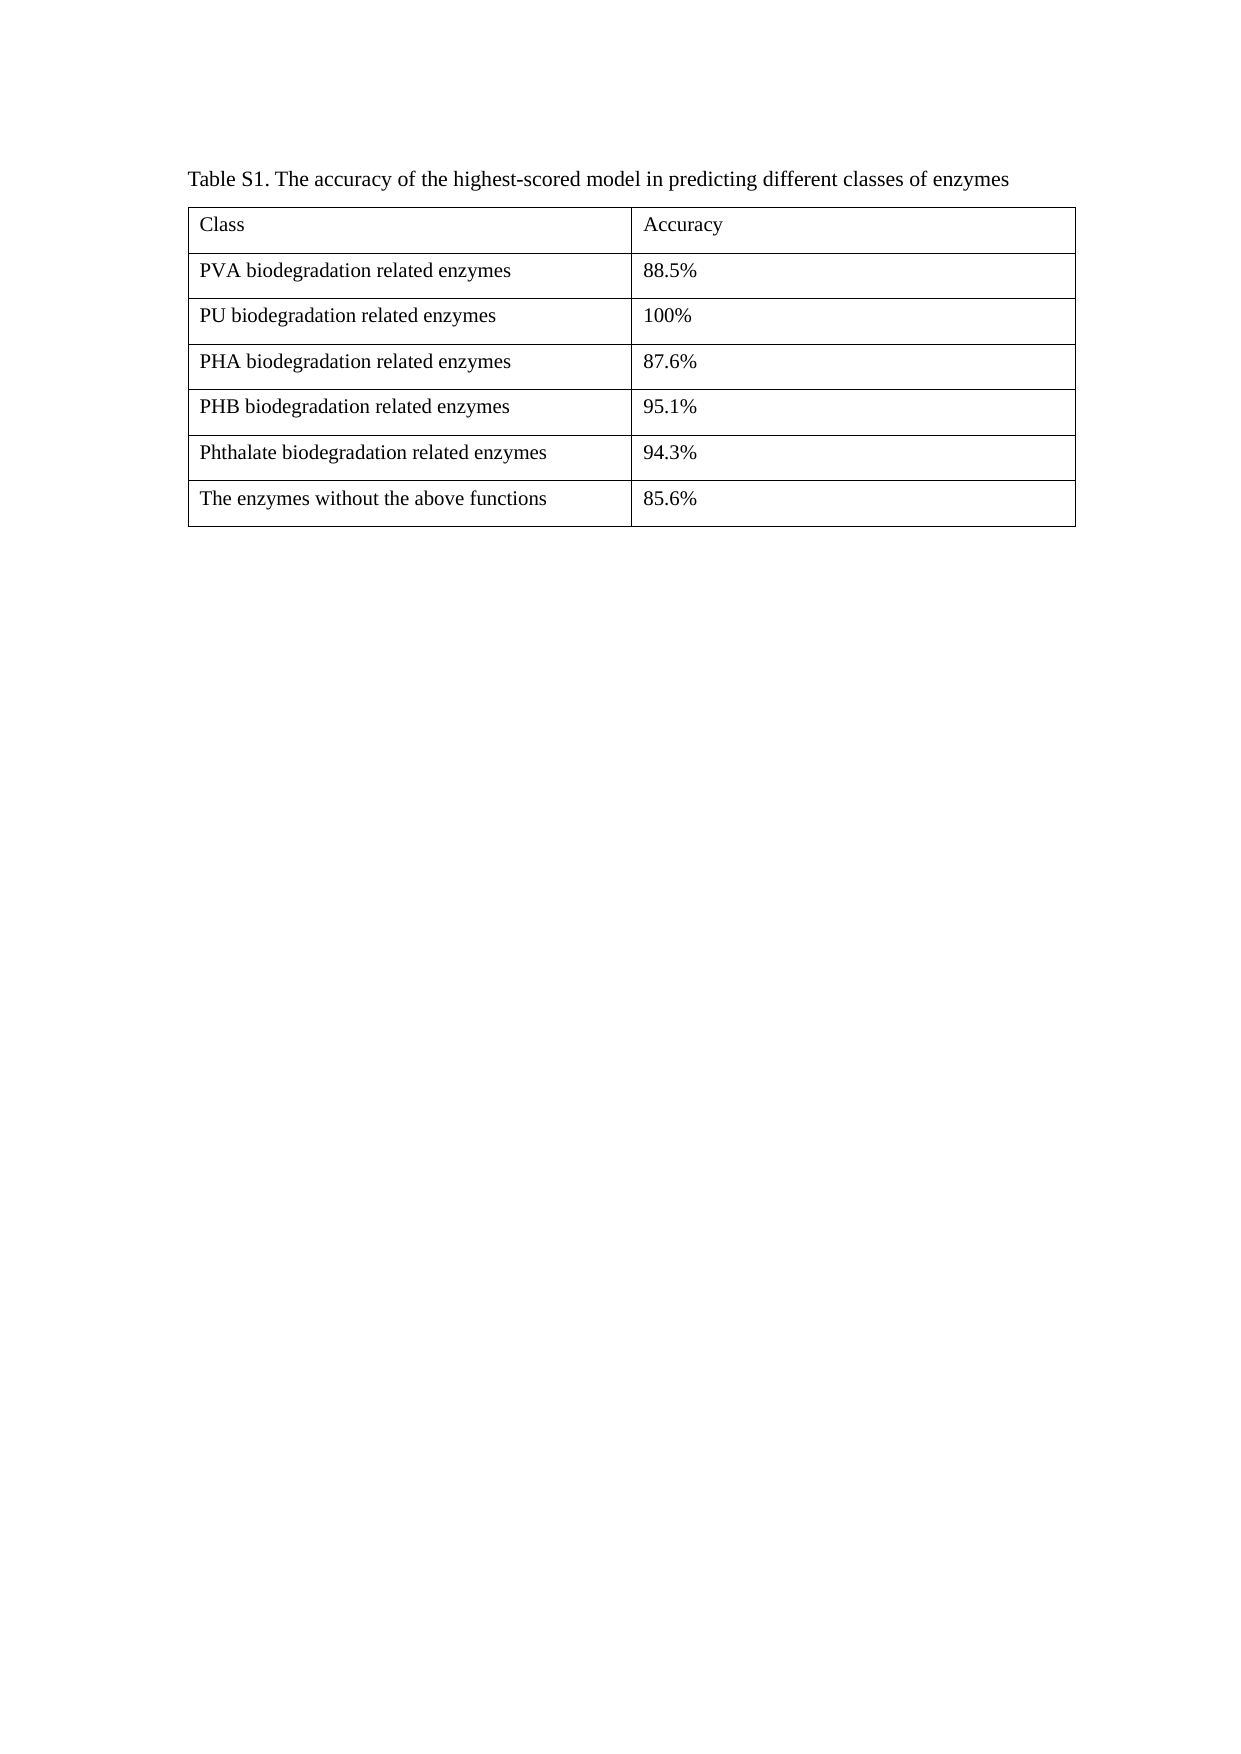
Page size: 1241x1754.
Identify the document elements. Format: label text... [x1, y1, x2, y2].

table_header Accuracy [632, 208, 1075, 253]
table_cell The enzymes without the above functions [189, 481, 631, 526]
table_cell 85.6% [632, 481, 1075, 526]
table_cell PU biodegradation related enzymes [189, 299, 631, 344]
table_cell 100% [632, 299, 1075, 344]
table_header Class [189, 208, 631, 253]
table_cell PHB biodegradation related enzymes [189, 390, 631, 435]
table_cell PVA biodegradation related enzymes [189, 254, 631, 298]
text Table S1. The accuracy of the highest-scored model in predicting different classes of enzymes [187, 162, 1053, 194]
table_cell PHA biodegradation related enzymes [189, 345, 631, 389]
table_cell 87.6% [632, 345, 1075, 389]
table_cell 95.1% [632, 390, 1075, 435]
table_cell Phthalate biodegradation related enzymes [189, 436, 631, 480]
table_cell 88.5% [632, 254, 1075, 298]
table_cell 94.3% [632, 436, 1075, 480]
